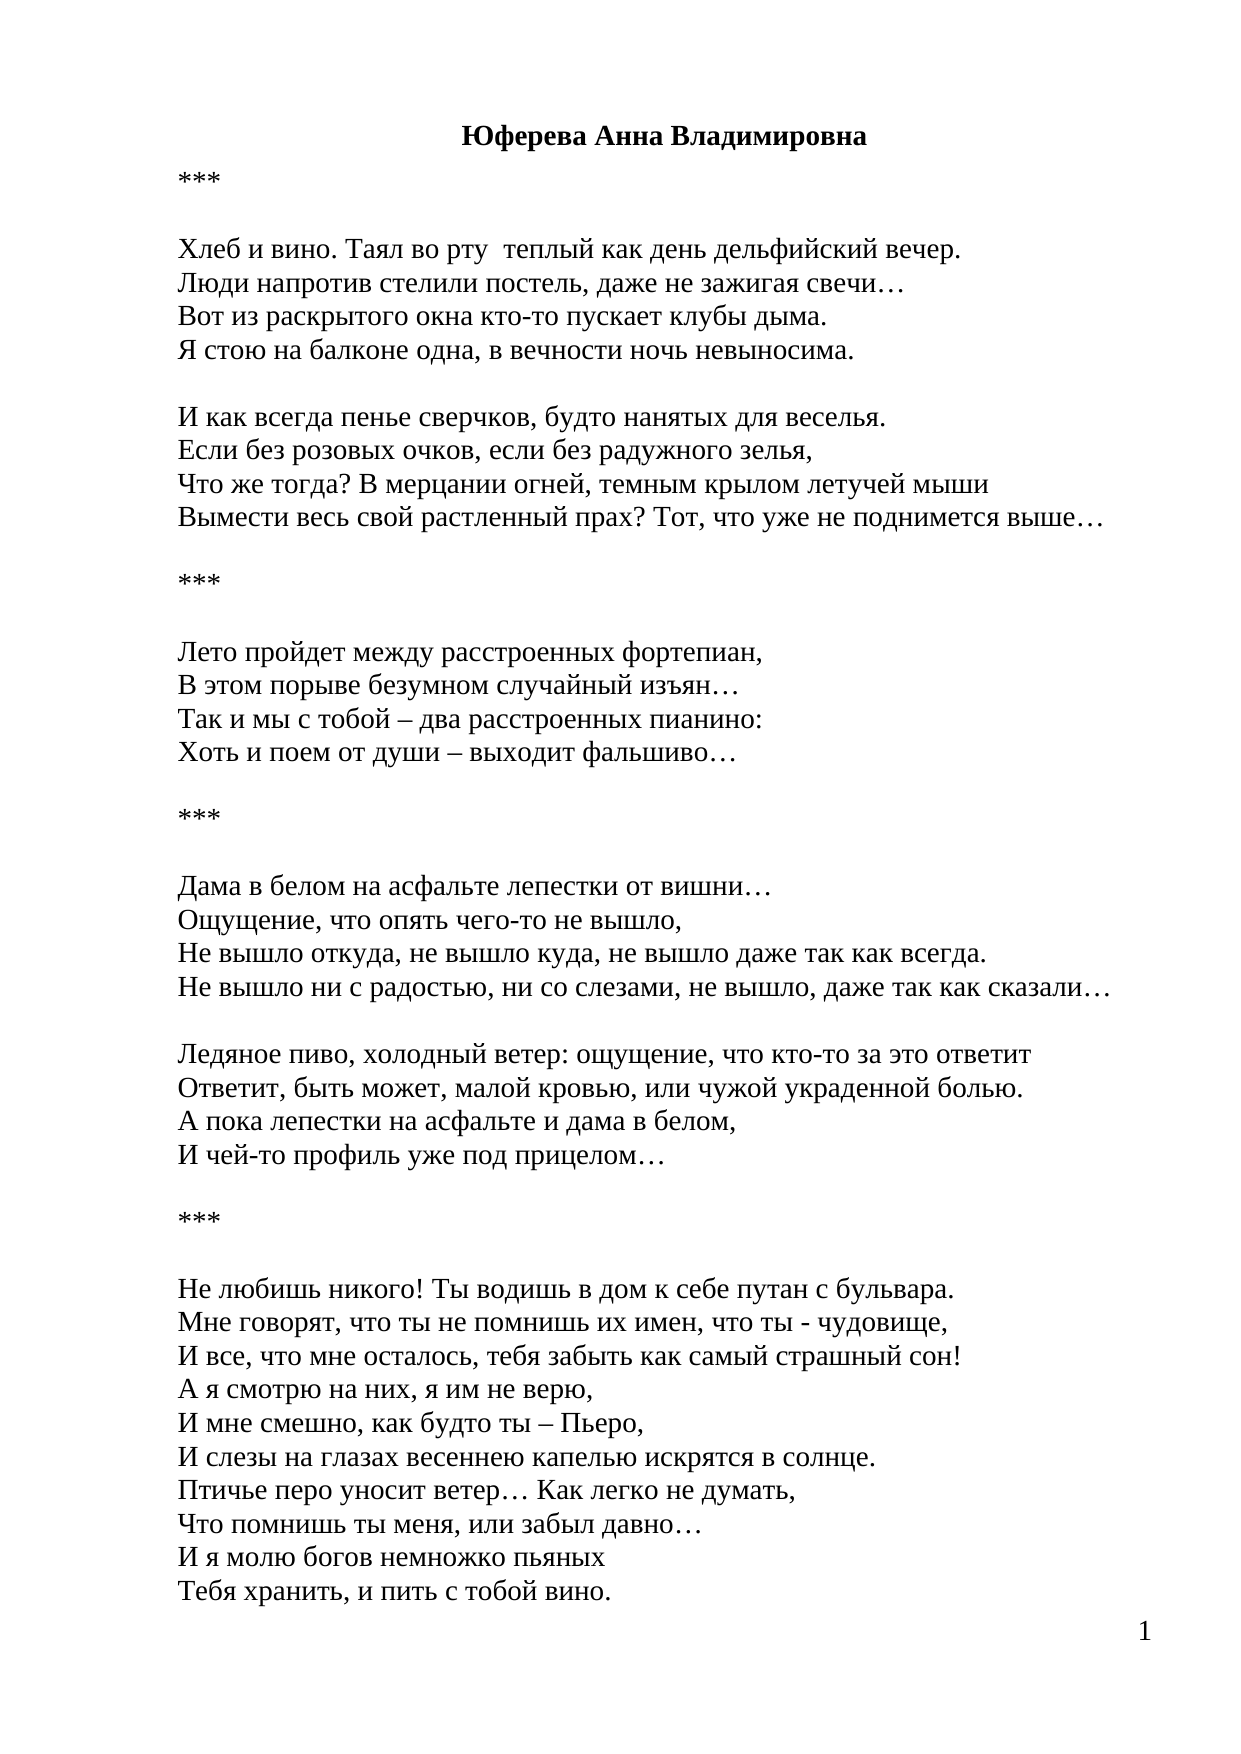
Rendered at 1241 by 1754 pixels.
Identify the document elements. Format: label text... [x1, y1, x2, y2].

text Мне говорят, что ты не помнишь их имен, что ты - чудовище, [177, 1304, 1152, 1338]
text И как всегда пенье сверчков, будто нанятых для веселья. [177, 399, 1152, 432]
text Ответит, быть может, малой кровью, или чужой украденной болью. [177, 1070, 1152, 1103]
text Люди напротив стелили постель, даже не зажигая свечи… [177, 265, 1152, 298]
text Вымести весь свой растленный прах? Тот, что уже не поднимется выше… [177, 499, 1152, 533]
text Не вышло ни с радостью, ни со слезами, не вышло, даже так как сказали… [177, 969, 1152, 1003]
text Так и мы с тобой – два расстроенных пианино: [177, 701, 1152, 734]
text И слезы на глазах весеннею капелью искрятся в солнце. [177, 1439, 1152, 1472]
text *** [177, 567, 1152, 600]
text А я смотрю на них, я им не верю, [177, 1372, 1152, 1405]
text Хлеб и вино. Таял во рту теплый как день дельфийский вечер. [177, 231, 1152, 265]
text Вот из раскрытого окна кто-то пускает клубы дыма. [177, 298, 1152, 332]
text Ощущение, что опять чего-то не вышло, [177, 902, 1152, 936]
text А пока лепестки на асфальте и дама в белом, [177, 1103, 1152, 1137]
text И чей-то профиль уже под прицелом… [177, 1137, 1152, 1170]
text И я молю богов немножко пьяных [177, 1539, 1152, 1573]
text И все, что мне осталось, тебя забыть как самый страшный сон! [177, 1338, 1152, 1372]
text В этом порыве безумном случайный изъян… [177, 667, 1152, 701]
text И мне смешно, как будто ты – Пьеро, [177, 1405, 1152, 1439]
text Не вышло откуда, не вышло куда, не вышло даже так как всегда. [177, 936, 1152, 969]
text Не любишь никого! Ты водишь в дом к себе путан с бульвара. [177, 1271, 1152, 1304]
text Дама в белом на асфальте лепестки от вишни… [177, 868, 1152, 902]
text Хоть и поем от души – выходит фальшиво… [177, 734, 1152, 768]
text Я стою на балконе одна, в вечности ночь невыносима. [177, 332, 1152, 365]
text Что помнишь ты меня, или забыл давно… [177, 1506, 1152, 1539]
text Если без розовых очков, если без радужного зелья, [177, 432, 1152, 466]
text *** [177, 164, 1152, 198]
text Лето пройдет между расстроенных фортепиан, [177, 634, 1152, 667]
text *** [177, 1204, 1152, 1237]
text Птичье перо уносит ветер… Как легко не думать, [177, 1472, 1152, 1506]
text *** [177, 801, 1152, 835]
text Ледяное пиво, холодный ветер: ощущение, что кто-то за это ответит [177, 1036, 1152, 1070]
text Что же тогда? В мерцании огней, темным крылом летучей мыши [177, 466, 1152, 499]
text Тебя хранить, и пить с тобой вино. [177, 1573, 1152, 1606]
text Юферева Анна Владимировна [177, 118, 1152, 152]
